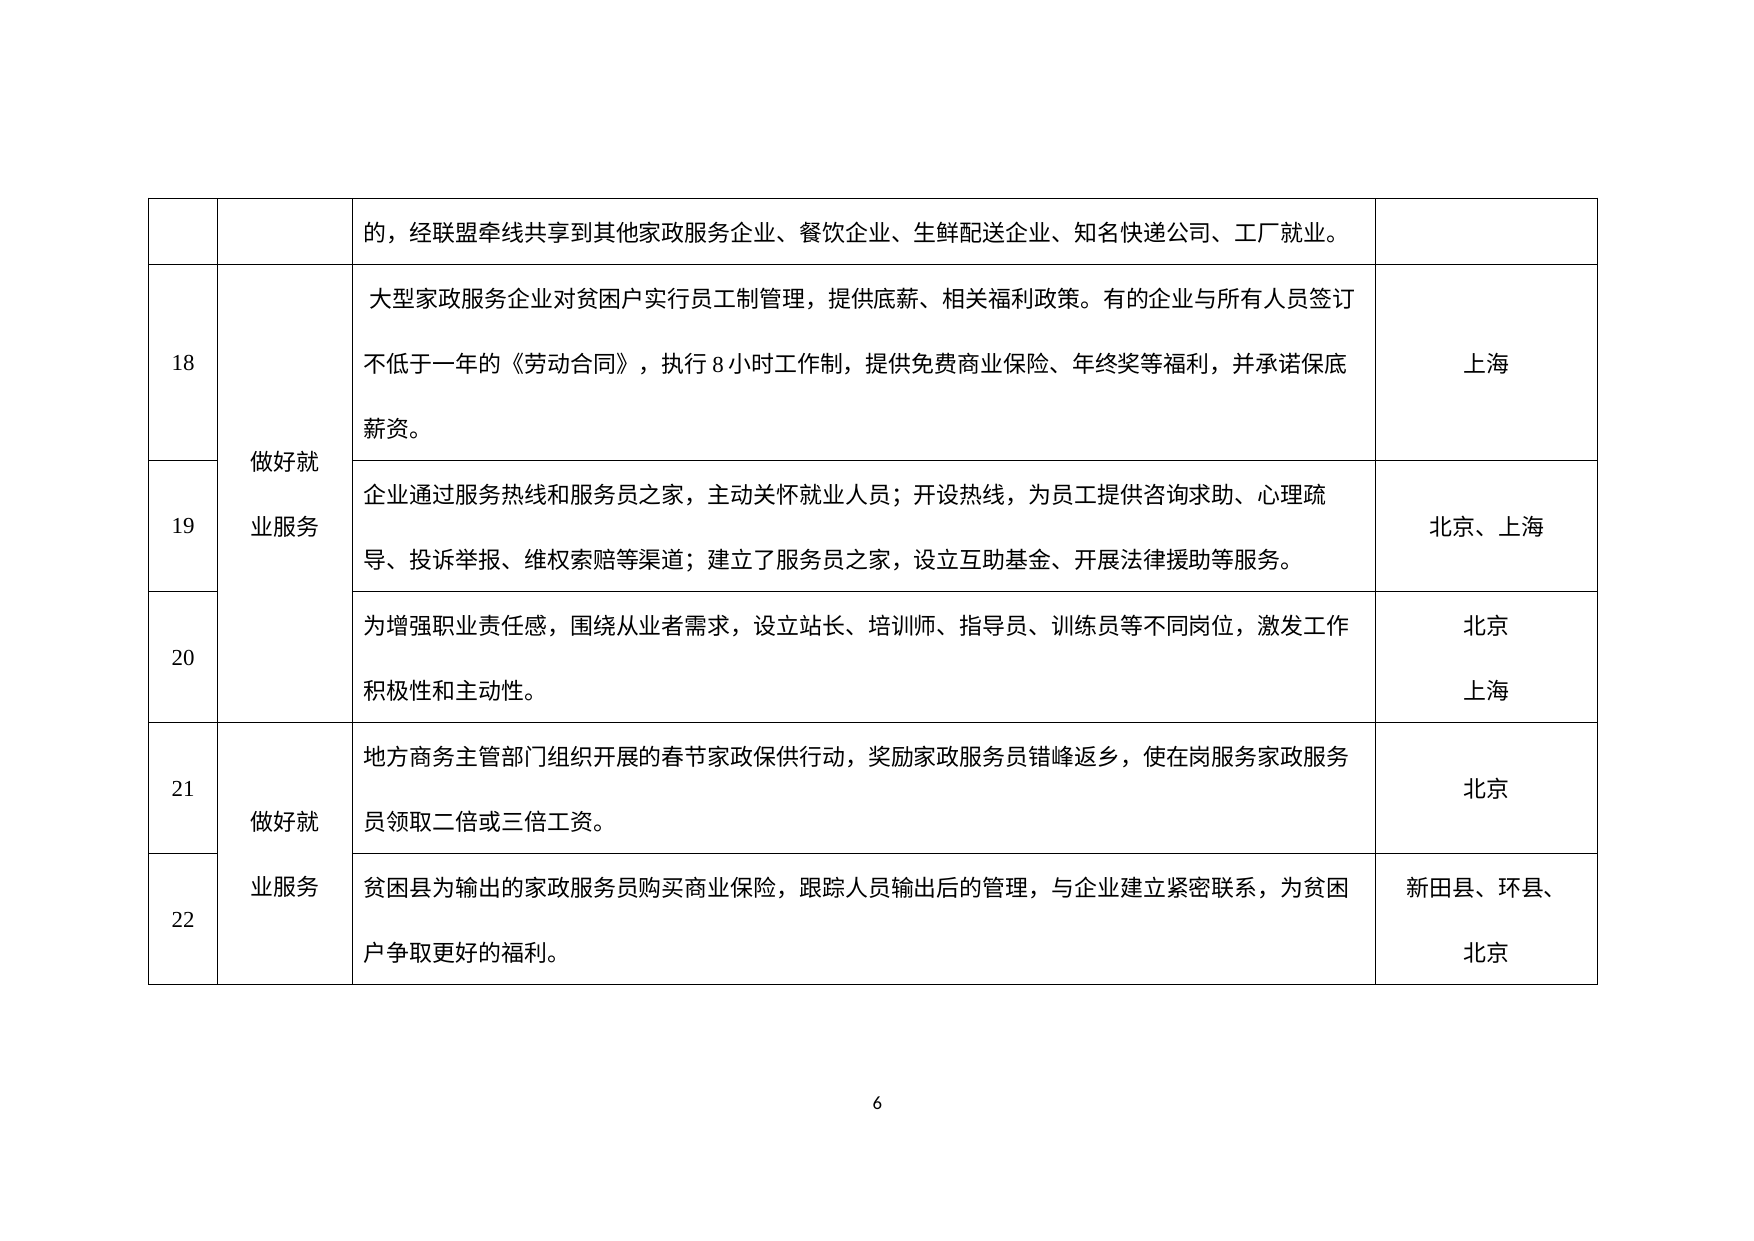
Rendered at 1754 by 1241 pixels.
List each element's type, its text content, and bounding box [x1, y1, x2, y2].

table_cell 北京、上海 [1376, 461, 1597, 591]
table_cell 21 [149, 723, 217, 853]
table_cell 新田县、环县、 北京 [1376, 854, 1597, 984]
table_cell 上海 [1376, 265, 1597, 460]
table_cell 为增强职业责任感，围绕从业者需求，设立站长、培训师、指导员、训练员等不同岗位，激发工作积极性和主动性。 [353, 592, 1375, 722]
table_cell 企业通过服务热线和服务员之家，主动关怀就业人员；开设热线，为员工提供咨询求助、心理疏导、投诉举报、维权索赔等渠道；建立了服务员之家，设立互助基金、开展法律援助等服务。 [353, 461, 1375, 591]
table_cell 贫困县为输出的家政服务员购买商业保险，跟踪人员输出后的管理，与企业建立紧密联系，为贫困户争取更好的福利。 [353, 854, 1375, 984]
table_cell 22 [149, 854, 217, 984]
table_cell 大型家政服务企业对贫困户实行员工制管理，提供底薪、相关福利政策。有的企业与所有人员签订不低于一年的《劳动合同》，执行8小时工作制，提供免费商业保险、年终奖等福利，并承诺保底薪资。 [353, 265, 1375, 460]
table_cell 做好就 业服务 [218, 265, 352, 722]
table_cell 北京 [1376, 723, 1597, 853]
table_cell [353, 199, 1375, 264]
table_cell 19 [149, 461, 217, 591]
table_cell 18 [149, 265, 217, 460]
table_cell 17 [149, 199, 217, 264]
table_cell 做好就 业服务 [218, 723, 352, 984]
table_cell 北京 上海 [1376, 592, 1597, 722]
table_cell 地方商务主管部门组织开展的春节家政保供行动，奖励家政服务员错峰返乡，使在岗服务家政服务员领取二倍或三倍工资。 [353, 723, 1375, 853]
table_cell 20 [149, 592, 217, 722]
